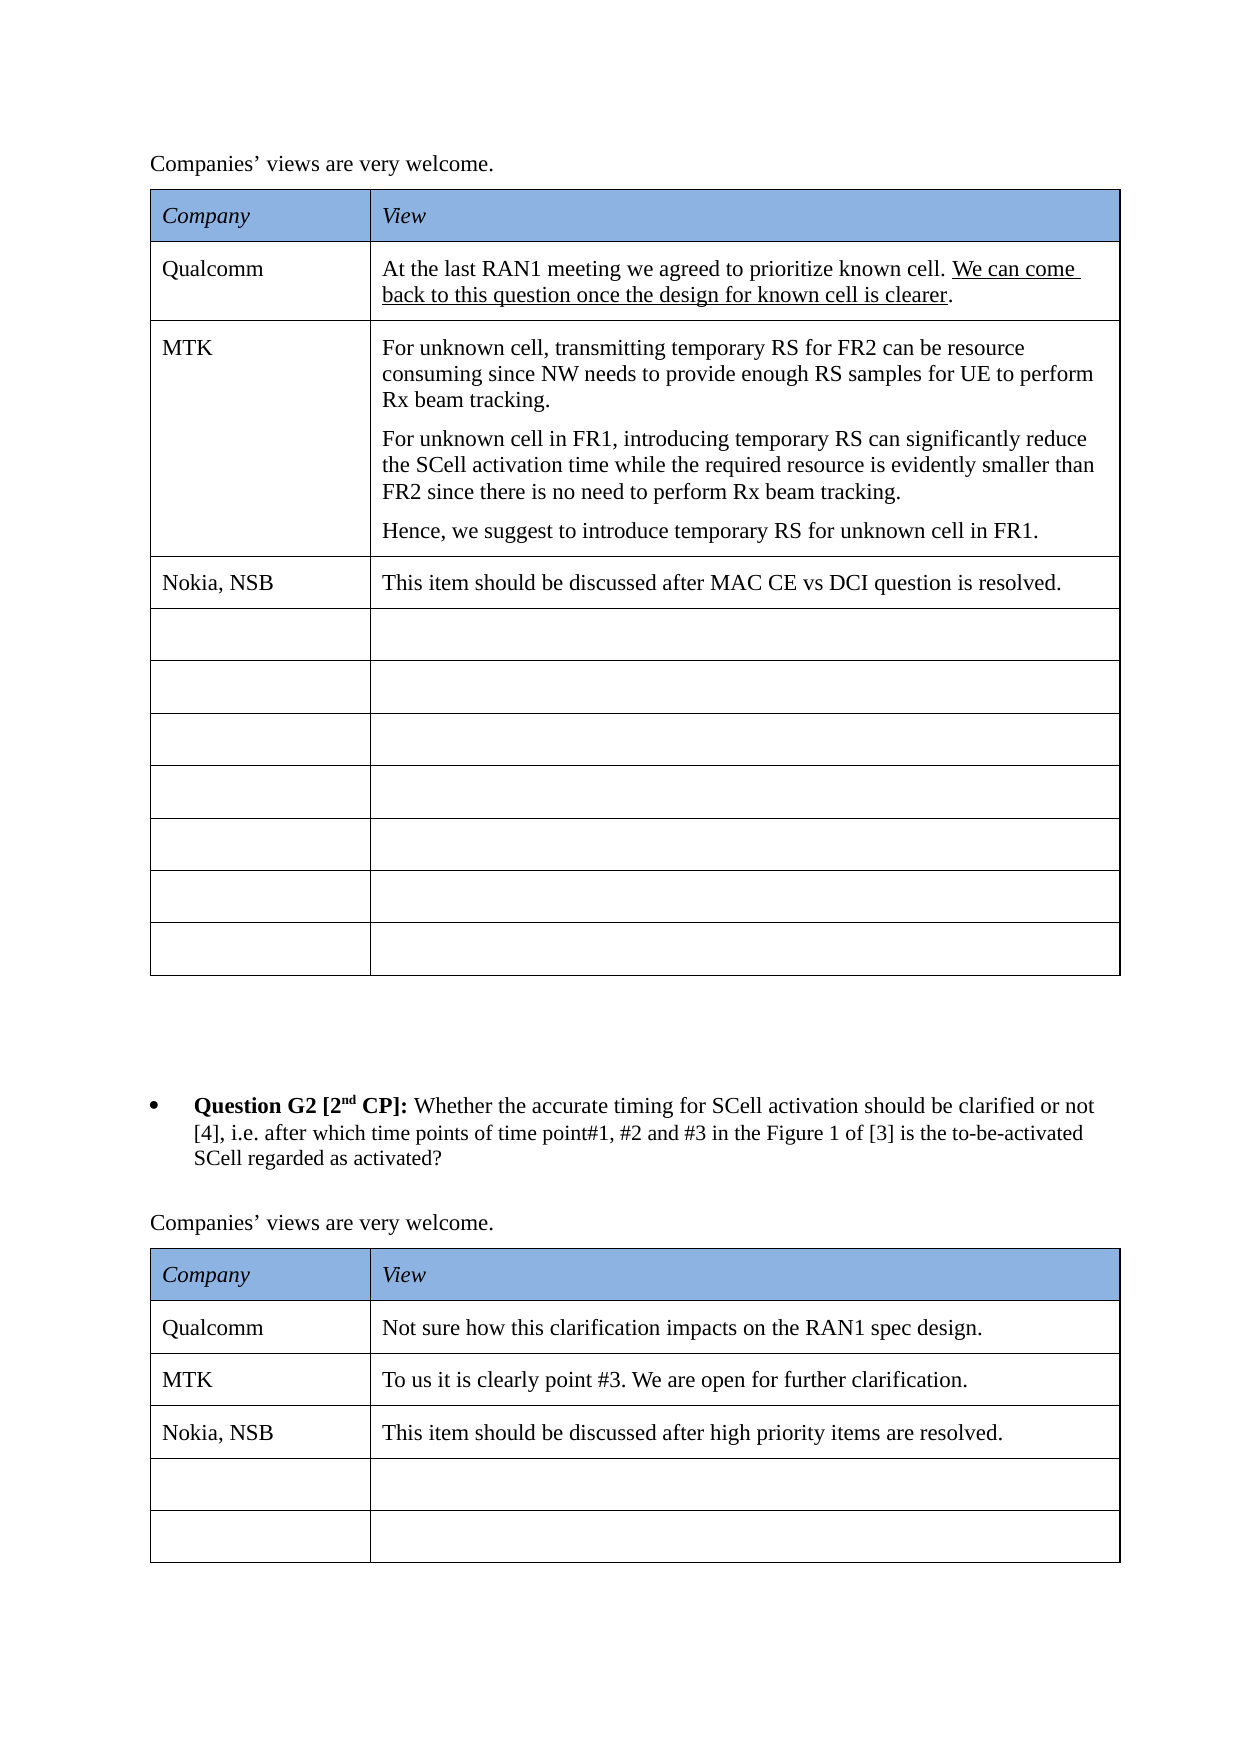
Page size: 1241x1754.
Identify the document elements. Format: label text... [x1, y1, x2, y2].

list Question G2 [2nd CP]: Whether the accurate timing for SCell activation should be clarified or not [4], i.e. after which time points of time point#1, #2 and #3 in the Figure 1 of [3] is the to-be-activated SCell regarded as activated? [150, 1092, 1120, 1170]
table_cell MTK [151, 1354, 370, 1405]
table_cell [371, 819, 1119, 870]
table_cell [151, 819, 370, 870]
table_cell [151, 1511, 370, 1562]
table_cell [151, 923, 370, 975]
table_cell Nokia, NSB [151, 1406, 370, 1457]
table_cell [371, 714, 1119, 765]
table_cell [371, 1459, 1119, 1510]
table_header View [371, 1249, 1119, 1300]
table_cell [371, 1511, 1119, 1562]
table_cell [371, 766, 1119, 817]
table_cell This item should be discussed after high priority items are resolved. [371, 1406, 1119, 1457]
table_cell [151, 871, 370, 922]
table_cell [151, 661, 370, 713]
table_cell [151, 714, 370, 765]
table_cell [371, 923, 1119, 975]
table_cell [371, 871, 1119, 922]
table_cell [151, 766, 370, 817]
table_cell [151, 609, 370, 660]
table_cell For unknown cell, transmitting temporary RS for FR2 can be resource consuming since NW needs to provide enough RS samples for UE to perform Rx beam tracking. For unknown cell in FR1, introducing temporary RS can significantly reduce the SCell activation time while the required resource is evidently smaller than FR2 since there is no need to perform Rx beam tracking. Hence, we suggest to introduce temporary RS for unknown cell in FR1. [371, 321, 1119, 556]
table_cell Qualcomm [151, 1301, 370, 1353]
table_header Company [151, 1249, 370, 1300]
table_cell Qualcomm [151, 242, 370, 320]
table_cell Nokia, NSB [151, 557, 370, 608]
table_cell Not sure how this clarification impacts on the RAN1 spec design. [371, 1301, 1119, 1353]
table_cell [151, 1459, 370, 1510]
text Companies’ views are very welcome. [150, 1209, 1120, 1235]
text Companies’ views are very welcome. [150, 150, 1120, 176]
table_cell To us it is clearly point #3. We are open for further clarification. [371, 1354, 1119, 1405]
table_cell [371, 609, 1119, 660]
table_cell At the last RAN1 meeting we agreed to prioritize known cell. We can come back to this question once the design for known cell is clearer. [371, 242, 1119, 320]
table_cell MTK [151, 321, 370, 556]
table_header View [371, 190, 1119, 241]
table_header Company [151, 190, 370, 241]
table_cell [371, 661, 1119, 713]
table_cell This item should be discussed after MAC CE vs DCI question is resolved. [371, 557, 1119, 608]
